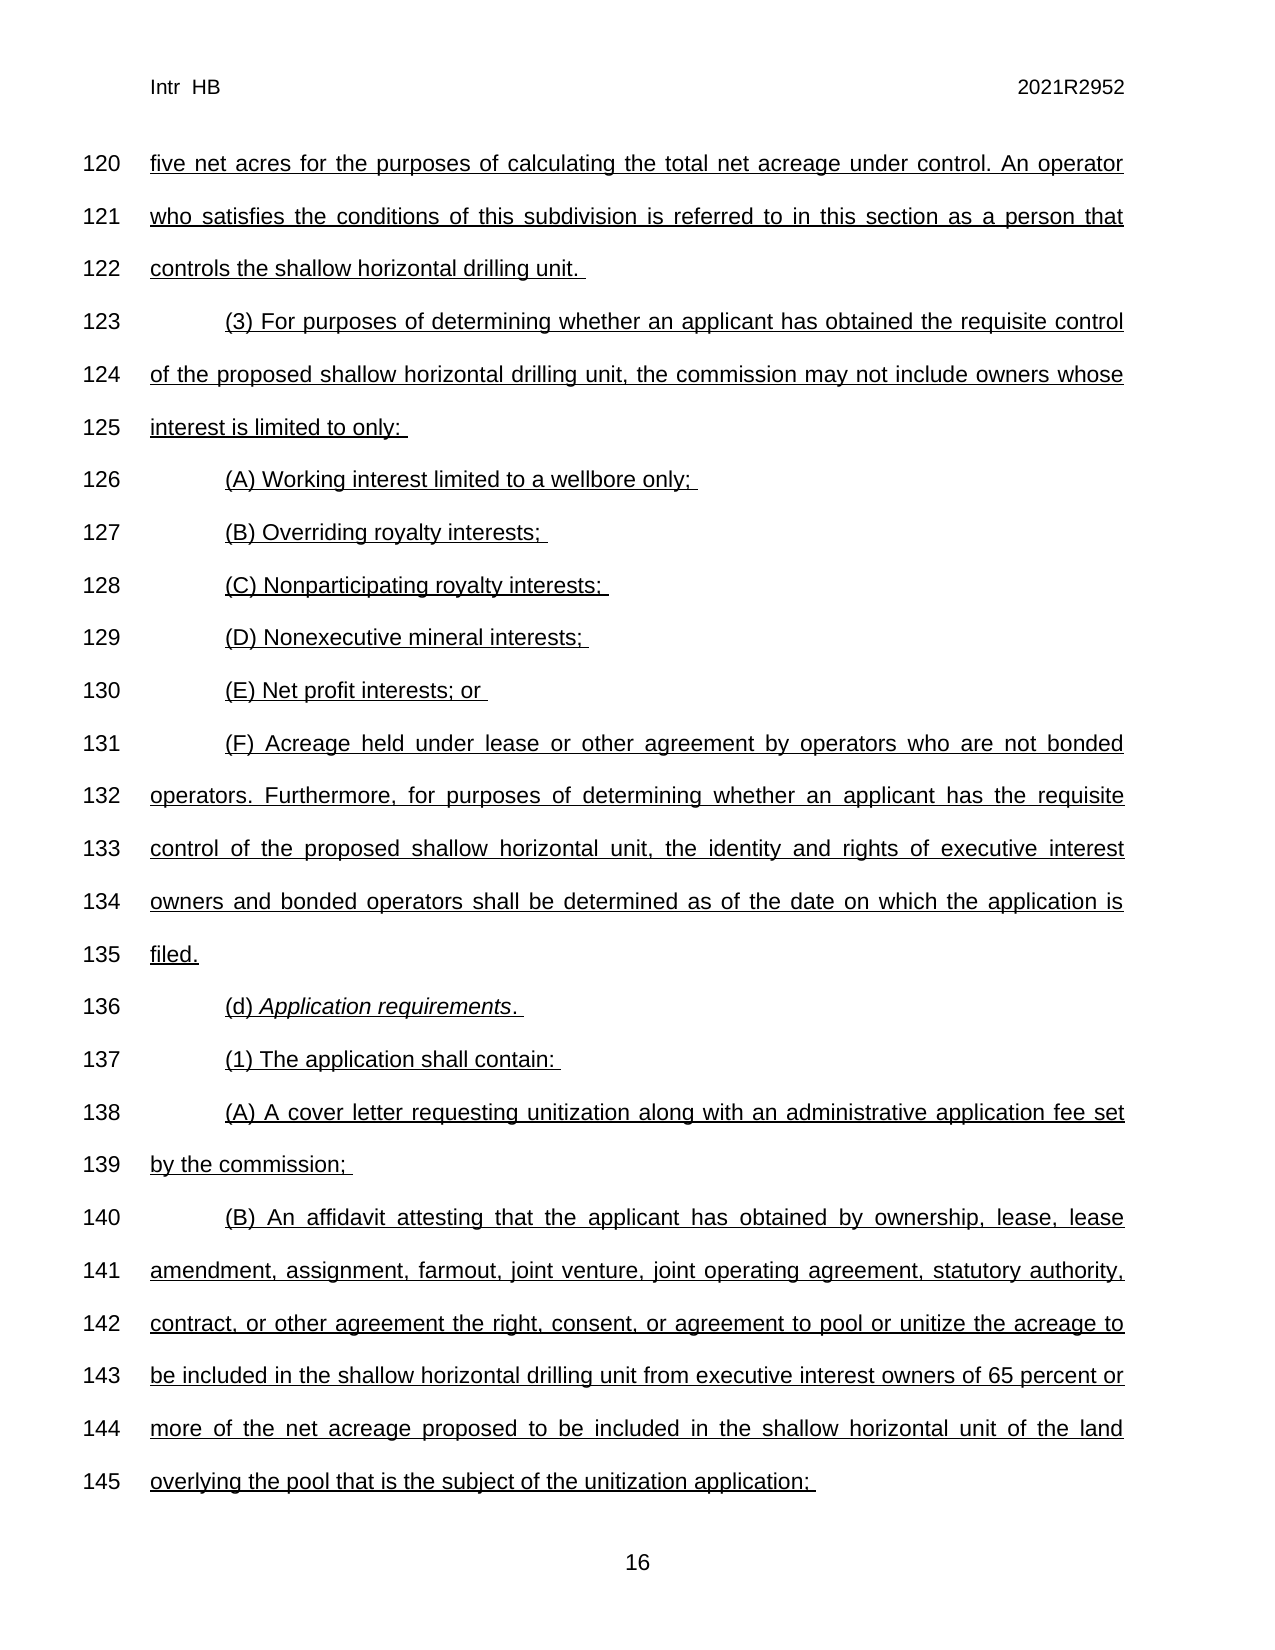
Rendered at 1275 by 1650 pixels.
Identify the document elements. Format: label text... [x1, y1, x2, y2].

text (B) An affidavit attesting that the applicant has obtained by ownership, lease, lease amendment, assignment, farmout, joint venture, joint operating agreement, statutory authority, contract, or other agreement the right, consent, or agreement to pool or unitize the acreage to be included in the shallow horizontal drilling unit from executive interest owners of 65 percent or more of the net acreage proposed to be included in the shallow horizontal unit of the land overlying the pool that is the subject of the unitization application; [150, 1281, 1125, 1332]
text (D) Nonexecutive mineral interests; [150, 624, 1125, 651]
text (B) An affidavit attesting that the applicant has obtained by ownership, lease, lease amendment, assignment, farmout, joint venture, joint operating agreement, statutory authority, contract, or other agreement the right, consent, or agreement to pool or unitize the acreage to be included in the shallow horizontal drilling unit from executive interest owners of 65 percent or more of the net acreage proposed to be included in the shallow horizontal unit of the land overlying the pool that is the subject of the unitization application; [150, 1386, 1125, 1494]
text (A) Working interest limited to a wellbore only; [150, 466, 1125, 493]
text (F) Acreage held under lease or other agreement by operators who are not bonded operators. Furthermore, for purposes of determining whether an applicant has the requisite control of the proposed shallow horizontal unit, the identity and rights of executive interest owners and bonded operators shall be determined as of the date on which the application is filed. [150, 730, 1125, 805]
text (F) Acreage held under lease or other agreement by operators who are not bonded operators. Furthermore, for purposes of determining whether an applicant has the requisite control of the proposed shallow horizontal unit, the identity and rights of executive interest owners and bonded operators shall be determined as of the date on which the application is filed. [150, 859, 1125, 967]
text (B) Overriding royalty interests; [150, 519, 1125, 545]
text (B) An affidavit attesting that the applicant has obtained by ownership, lease, lease amendment, assignment, farmout, joint venture, joint operating agreement, statutory authority, contract, or other agreement the right, consent, or agreement to pool or unitize the acreage to be included in the shallow horizontal drilling unit from executive interest owners of 65 percent or more of the net acreage proposed to be included in the shallow horizontal unit of the land overlying the pool that is the subject of the unitization application; [150, 1204, 1125, 1280]
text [150, 150, 1125, 282]
text (3) For purposes of determining whether an applicant has obtained the requisite control of the proposed shallow horizontal drilling unit, the commission may not include owners whose interest is limited to only: [150, 308, 1125, 440]
text (F) Acreage held under lease or other agreement by operators who are not bonded operators. Furthermore, for purposes of determining whether an applicant has the requisite control of the proposed shallow horizontal unit, the identity and rights of executive interest owners and bonded operators shall be determined as of the date on which the application is filed. [150, 806, 1125, 858]
text (A) A cover letter requesting unitization along with an administrative application fee set by the commission; [150, 1099, 1125, 1178]
text (C) Nonparticipating royalty interests; [150, 572, 1125, 598]
text (B) An affidavit attesting that the applicant has obtained by ownership, lease, lease amendment, assignment, farmout, joint venture, joint operating agreement, statutory authority, contract, or other agreement the right, consent, or agreement to pool or unitize the acreage to be included in the shallow horizontal drilling unit from executive interest owners of 65 percent or more of the net acreage proposed to be included in the shallow horizontal unit of the land overlying the pool that is the subject of the unitization application; [150, 1334, 1125, 1385]
text (E) Net profit interests; or [150, 677, 1125, 703]
text (d) Application requirements. [150, 993, 1125, 1020]
text (1) The application shall contain: [150, 1046, 1125, 1072]
